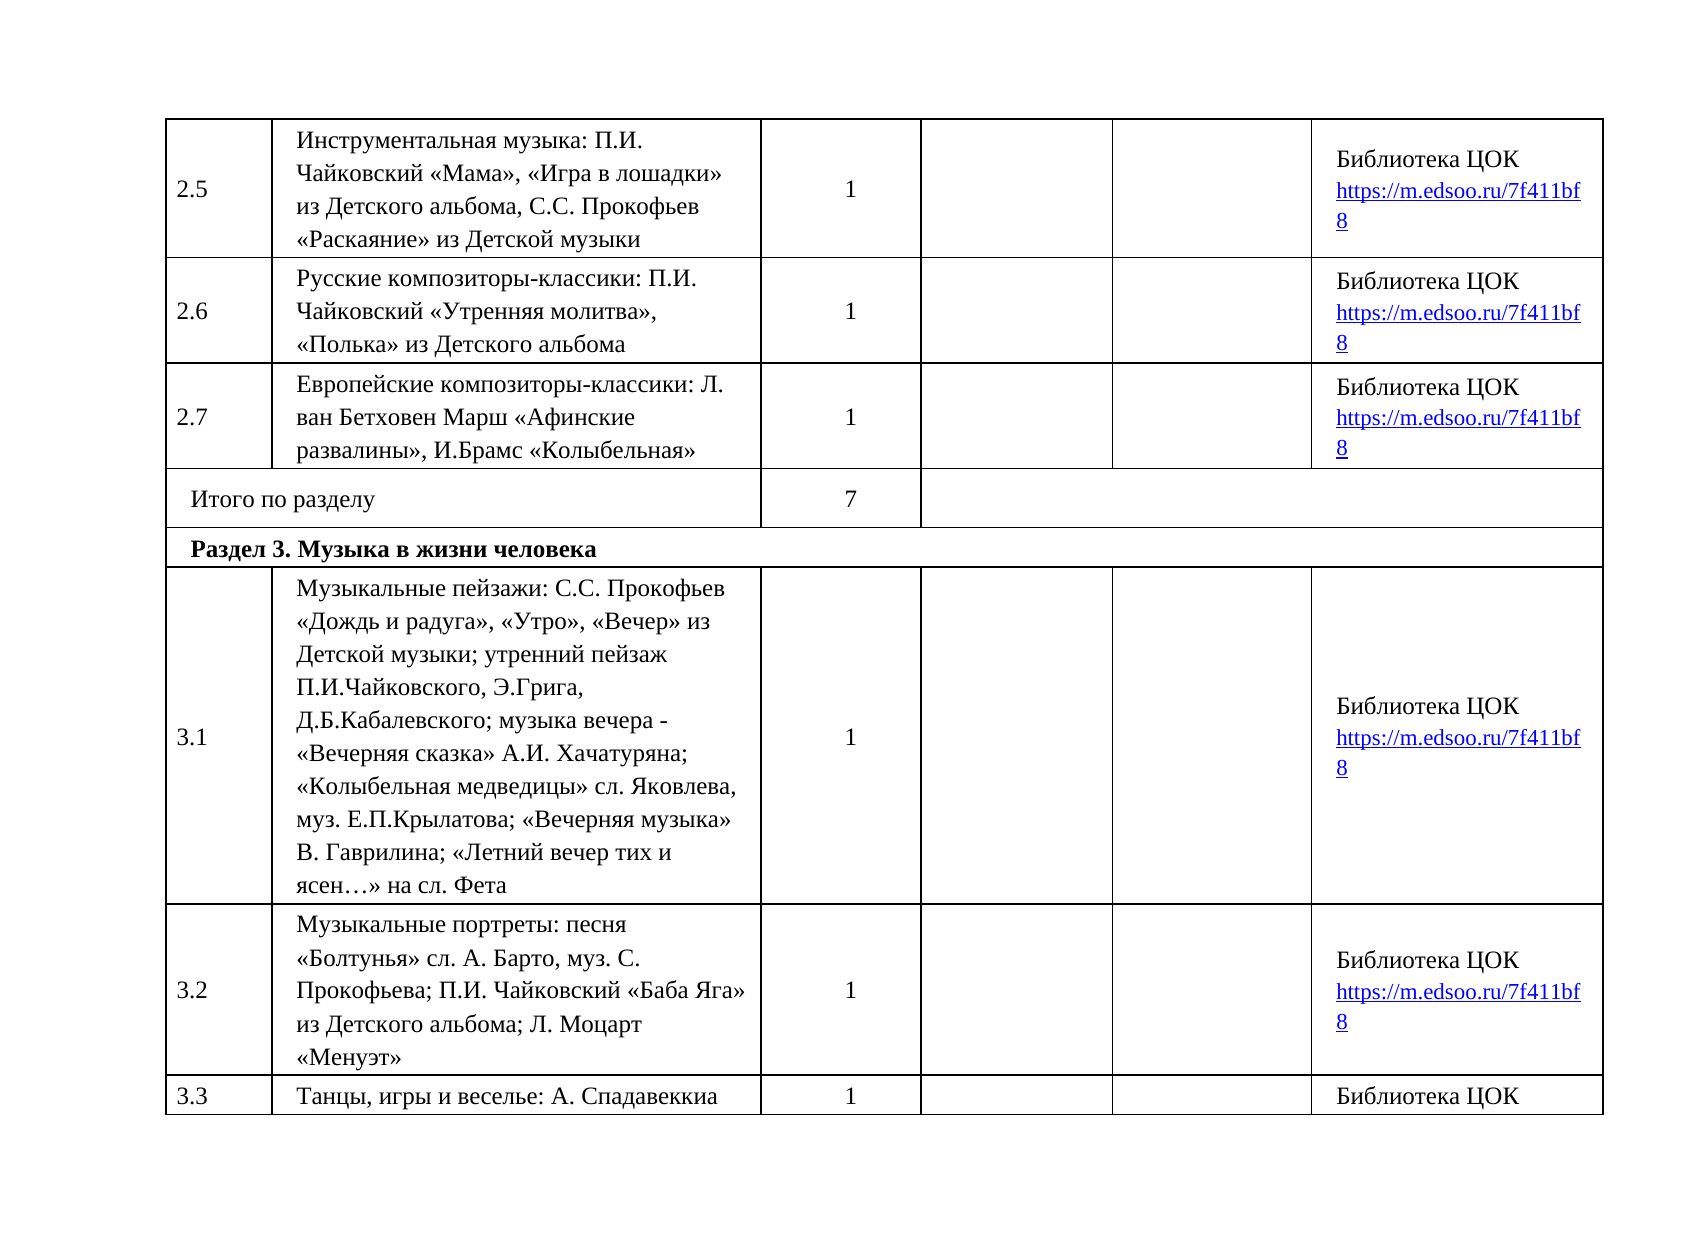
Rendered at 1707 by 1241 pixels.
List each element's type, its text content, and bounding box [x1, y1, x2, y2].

table_cell [922, 258, 1112, 362]
table_cell [922, 568, 1112, 903]
table_cell 2.7 [167, 364, 271, 467]
table_cell 1 [762, 1076, 920, 1114]
table_cell 2.5 [167, 120, 271, 257]
table_cell [1113, 258, 1311, 362]
table_cell 3.1 [167, 568, 271, 903]
table_cell [1113, 364, 1311, 467]
table_cell Европейские композиторы-классики: Л. ван Бетховен Марш «Афинские развалины», И.Брамс «Колыбельная» [273, 364, 760, 467]
table_cell [1113, 568, 1311, 903]
table_cell Инструментальная музыка: П.И. Чайковский «Мама», «Игра в лошадки» из Детского альбома, С.С. Прокофьев «Раскаяние» из Детской музыки [273, 120, 760, 257]
table_cell [922, 364, 1112, 467]
table_cell [1113, 905, 1311, 1074]
table_cell Музыкальные пейзажи: С.С. Прокофьев «Дождь и радуга», «Утро», «Вечер» из Детской музыки; утренний пейзаж П.И.Чайковского, Э.Грига, Д.Б.Кабалевского; музыка вечера - «Вечерняя сказка» А.И. Хачатуряна; «Колыбельная медведицы» сл. Яковлева, муз. Е.П.Крылатова; «Вечерняя музыка» В. Гаврилина; «Летний вечер тих и ясен…» на сл. Фета [273, 568, 760, 903]
table_cell 1 [762, 120, 920, 257]
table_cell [1312, 120, 1602, 257]
table_cell Музыкальные портреты: песня «Болтунья» сл. А. Барто, муз. С. Прокофьева; П.И. Чайковский «Баба Яга» из Детского альбома; Л. Моцарт «Менуэт» [273, 905, 760, 1074]
table_cell 1 [762, 258, 920, 362]
table_cell 3.2 [167, 905, 271, 1074]
table_cell 1 [762, 905, 920, 1074]
table_cell [1113, 120, 1311, 257]
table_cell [1312, 1076, 1602, 1114]
table_cell Библиотека ЦОК https://m.edsoo.ru/7f411bf8 [1312, 905, 1602, 1074]
table_cell 1 [762, 568, 920, 903]
table_cell [922, 469, 1602, 527]
table_cell Библиотека ЦОК https://m.edsoo.ru/7f411bf8 [1312, 568, 1602, 903]
table_cell [1113, 1076, 1311, 1114]
table_cell 3.3 [167, 1076, 271, 1114]
table_cell Библиотека ЦОК https://m.edsoo.ru/7f411bf8 [1312, 364, 1602, 467]
table_cell [922, 905, 1112, 1074]
table_cell [922, 120, 1112, 257]
table_cell Итого по разделу [167, 469, 760, 527]
table_cell 7 [762, 469, 920, 527]
table_cell Раздел 3. Музыка в жизни человека [167, 528, 1602, 566]
table_cell Библиотека ЦОК https://m.edsoo.ru/7f411bf8 [1312, 258, 1602, 362]
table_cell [273, 1076, 760, 1114]
table_cell 1 [762, 364, 920, 467]
table_cell [922, 1076, 1112, 1114]
table_cell 2.6 [167, 258, 271, 362]
table_cell Русские композиторы-классики: П.И. Чайковский «Утренняя молитва», «Полька» из Детского альбома [273, 258, 760, 362]
